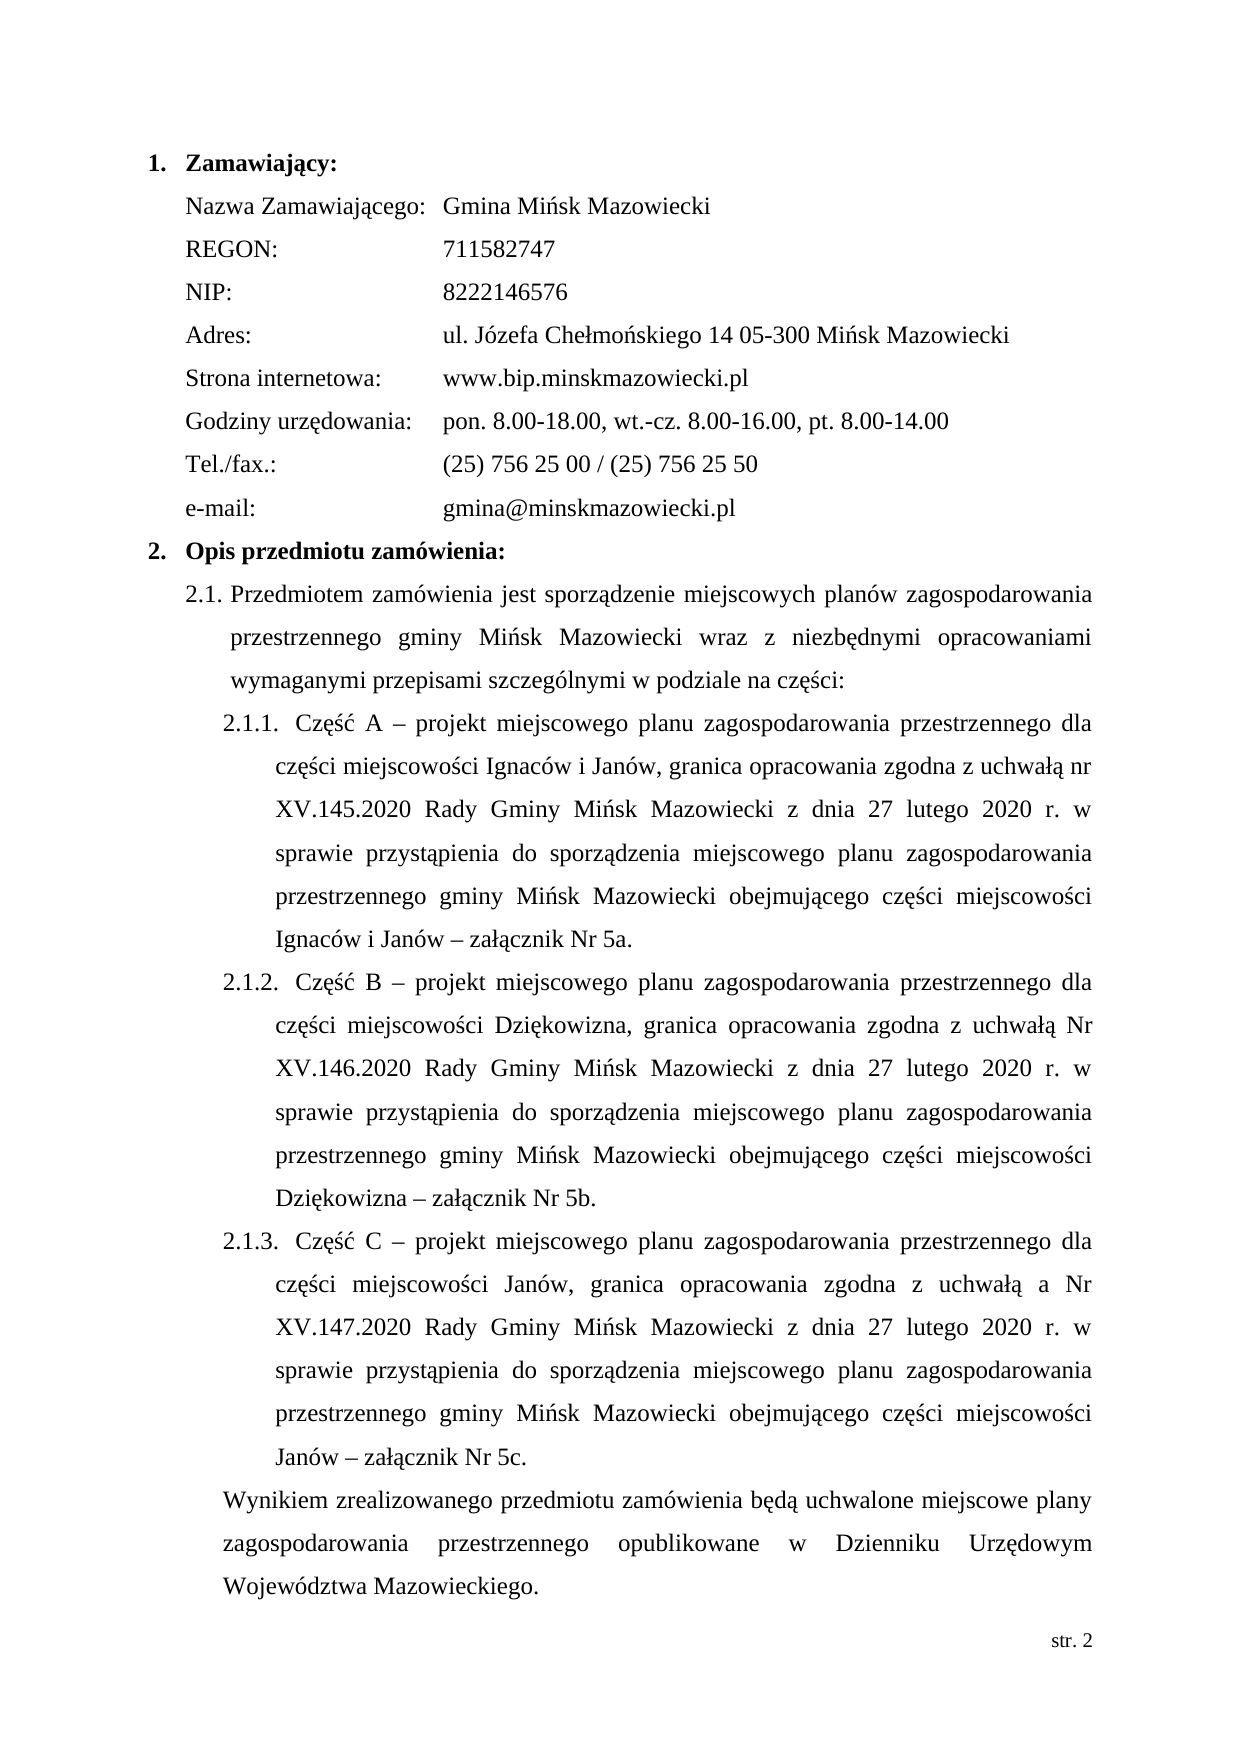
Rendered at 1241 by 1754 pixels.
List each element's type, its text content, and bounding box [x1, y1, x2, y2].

text Strona internetowa: www.bip.minskmazowiecki.pl [185, 363, 1093, 392]
text Adres: ul. Józefa Chełmońskiego 14 05-300 Mińsk Mazowiecki [185, 320, 1093, 349]
list REGON: 711582747 [185, 234, 1093, 263]
list Zamawiający: [148, 148, 1093, 176]
text e-mail: gmina@minskmazowiecki.pl [185, 493, 1093, 521]
text Godziny urzędowania: pon. 8.00-18.00, wt.-cz. 8.00-16.00, pt. 8.00-14.00 [185, 406, 1093, 435]
text Nazwa Zamawiającego: Gmina Mińsk Mazowiecki [185, 191, 1093, 219]
list Część B – projekt miejscowego planu zagospodarowania przestrzennego dla części miejscowości Dziękowizna, granica opracowania zgodna z uchwałą Nr XV.146.2020 Rady Gminy Mińsk Mazowiecki z dnia 27 lutego 2020 r. w sprawie przystąpienia do sporządzenia miejscowego planu zagospodarowania przestrzennego gminy Mińsk Mazowiecki obejmującego części miejscowości Dziękowizna – załącznik Nr 5b. [223, 967, 1093, 1212]
text Tel./fax.: (25) 756 25 00 / (25) 756 25 50 [185, 449, 1093, 478]
list Część A – projekt miejscowego planu zagospodarowania przestrzennego dla części miejscowości Ignaców i Janów, granica opracowania zgodna z uchwałą nr XV.145.2020 Rady Gminy Mińsk Mazowiecki z dnia 27 lutego 2020 r. w sprawie przystąpienia do sporządzenia miejscowego planu zagospodarowania przestrzennego gminy Mińsk Mazowiecki obejmującego części miejscowości Ignaców i Janów – załącznik Nr 5a. [223, 708, 1093, 953]
list Opis przedmiotu zamówienia: [148, 536, 1093, 564]
text NIP: 8222146576 [185, 277, 1093, 306]
text Wynikiem zrealizowanego przedmiotu zamówienia będą uchwalone miejscowe plany zagospodarowania przestrzennego opublikowane w Dzienniku Urzędowym Województwa Mazowieckiego. [223, 1485, 1093, 1600]
list Przedmiotem zamówienia jest sporządzenie miejscowych planów zagospodarowania przestrzennego gminy Mińsk Mazowiecki wraz z niezbędnymi opracowaniami wymaganymi przepisami szczególnymi w podziale na części: [185, 579, 1093, 694]
list Część C – projekt miejscowego planu zagospodarowania przestrzennego dla części miejscowości Janów, granica opracowania zgodna z uchwałą a Nr XV.147.2020 Rady Gminy Mińsk Mazowiecki z dnia 27 lutego 2020 r. w sprawie przystąpienia do sporządzenia miejscowego planu zagospodarowania przestrzennego gminy Mińsk Mazowiecki obejmującego części miejscowości Janów – załącznik Nr 5c. [223, 1226, 1093, 1470]
